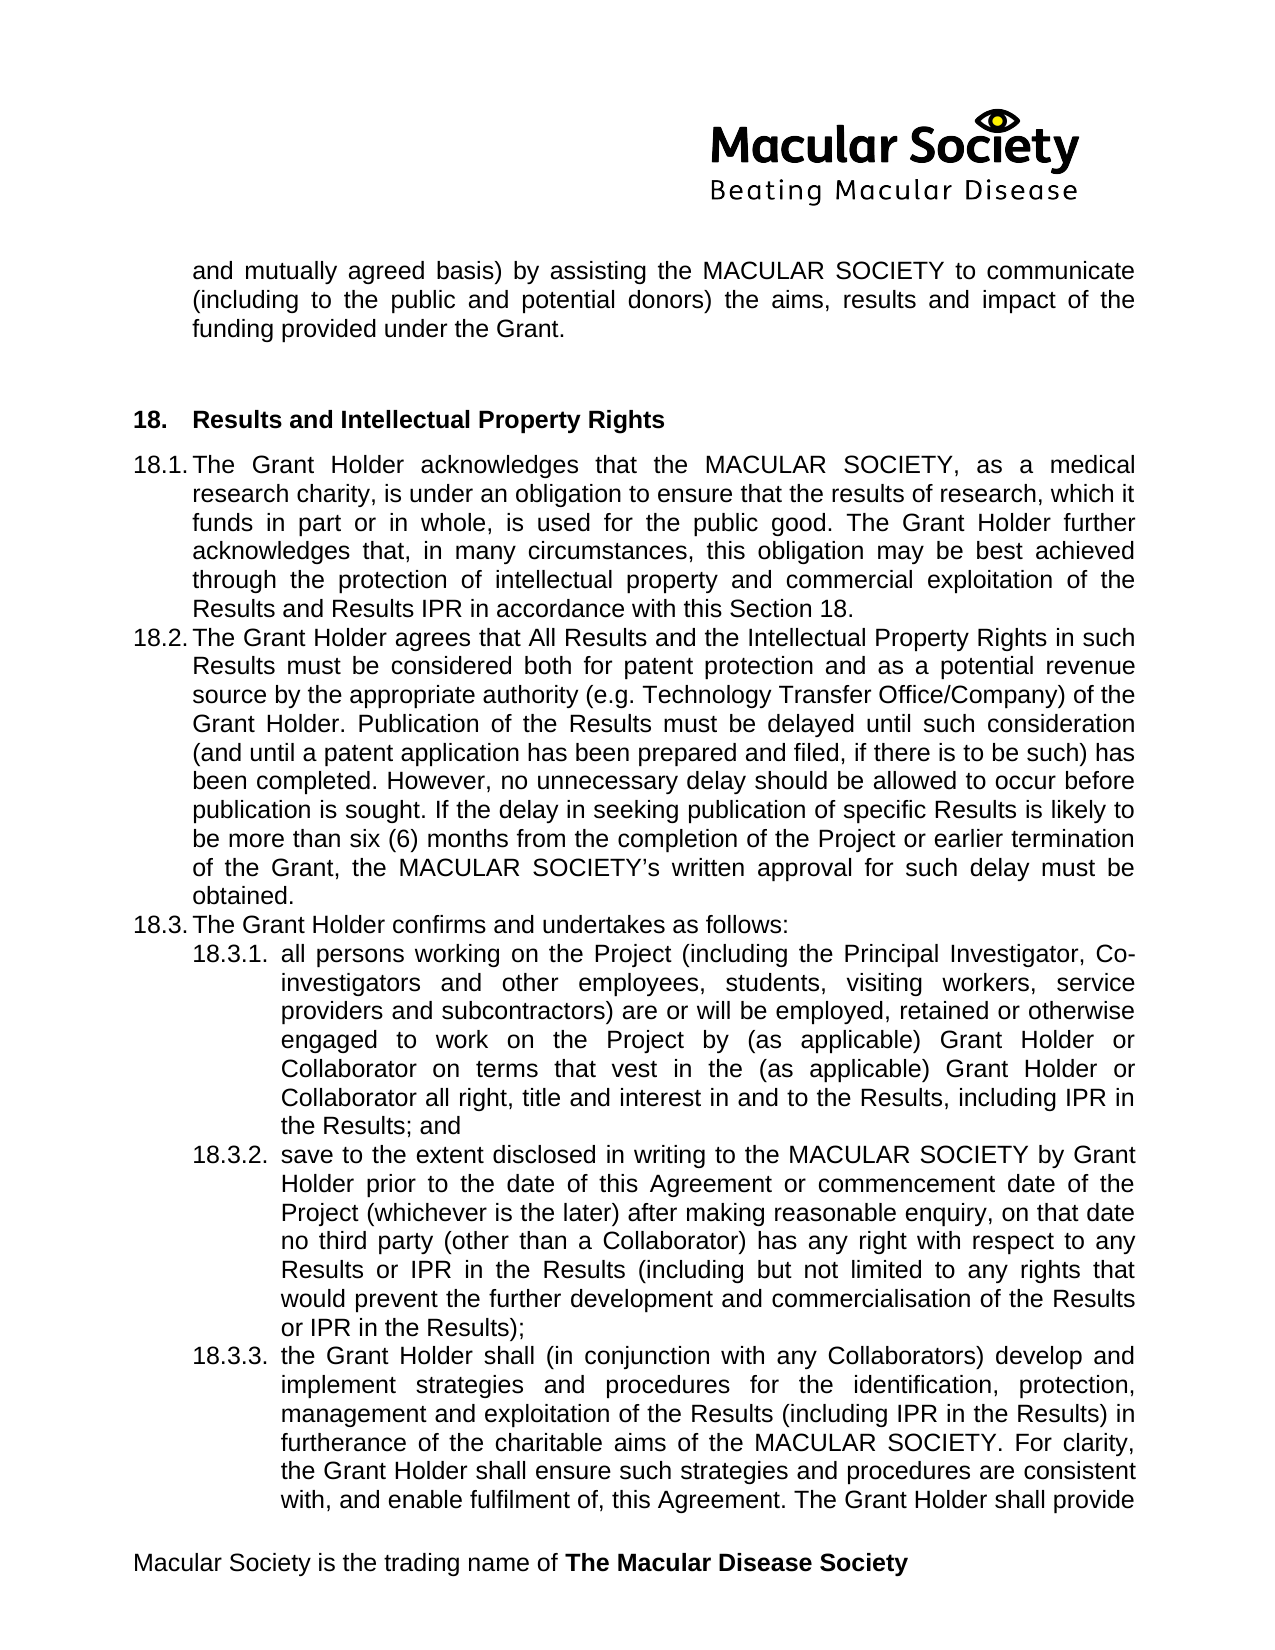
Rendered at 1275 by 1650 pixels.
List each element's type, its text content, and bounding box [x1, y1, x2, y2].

list save to the extent disclosed in writing to the MACULAR SOCIETY by Grant Holder prior to the date of this Agreement or commencement date of the Project (whichever is the later) after making reasonable enquiry, on that date no third party (other than a Collaborator) has any right with respect to any Results or IPR in the Results (including but not limited to any rights that would prevent the further development and commercialisation of the Results or IPR in the Results); [192, 1140, 1137, 1341]
list The Grant Holder confirms and undertakes as follows: [133, 910, 1137, 939]
list The Grant Holder acknowledges that the MACULAR SOCIETY, as a medical research charity, is under an obligation to ensure that the results of research, which it funds in part or in whole, is used for the public good. The Grant Holder further acknowledges that, in many circumstances, this obligation may be best achieved through the protection of intellectual property and commercial exploitation of the Results and Results IPR in accordance with this Section 18. [133, 450, 1137, 623]
list all persons working on the Project (including the Principal Investigator, Co-investigators and other employees, students, visiting workers, service providers and subcontractors) are or will be employed, retained or otherwise engaged to work on the Project by (as applicable) Grant Holder or Collaborator on terms that vest in the (as applicable) Grant Holder or Collaborator all right, title and interest in and to the Results, including IPR in the Results; and [192, 939, 1137, 1140]
list The Grant Holder agrees that All Results and the Intellectual Property Rights in such Results must be considered both for patent protection and as a potential revenue source by the appropriate authority (e.g. Technology Transfer Office/Company) of the Grant Holder. Publication of the Results must be delayed until such consideration (and until a patent application has been prepared and filed, if there is to be such) has been completed. However, no unnecessary delay should be allowed to occur before publication is sought. If the delay in seeking publication of specific Results is likely to be more than six (6) months from the completion of the Project or earlier termination of the Grant, the MACULAR SOCIETY’s written approval for such delay must be obtained. [133, 623, 1137, 910]
list Results and Intellectual Property Rights [133, 405, 1137, 433]
picture [653, 73, 1138, 257]
